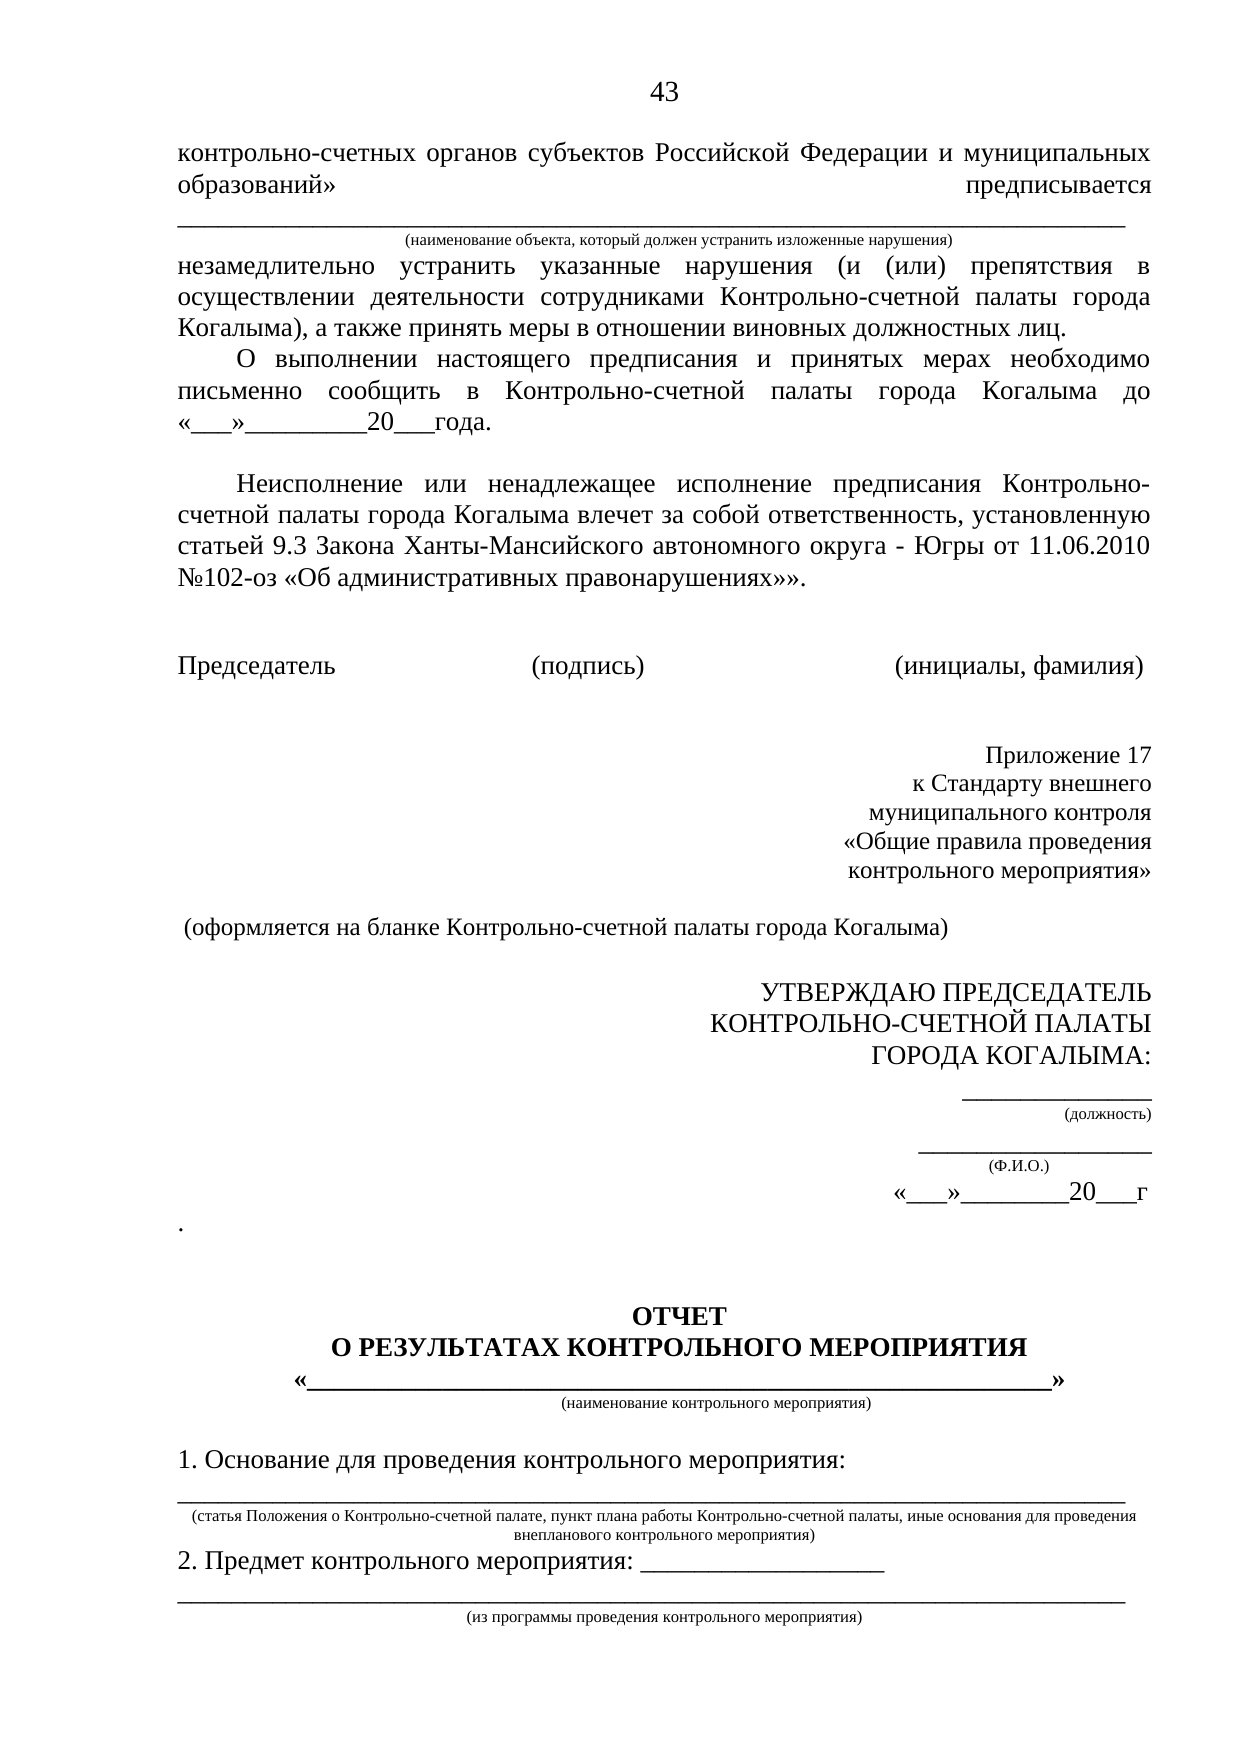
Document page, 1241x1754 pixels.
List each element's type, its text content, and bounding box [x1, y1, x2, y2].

text (наименование контрольного мероприятия) [207, 1393, 1152, 1412]
text (статья Положения о Контрольно-счетной палате, пункт плана работы Контрольно-счетной палаты, иные основания для проведения внепланового контрольного мероприятия) [177, 1506, 1152, 1544]
text (Ф.И.О.) [177, 1156, 1152, 1175]
text отчет [207, 1300, 1152, 1331]
text Контрольно-счетной палаты [207, 1008, 1152, 1039]
text незамедлительно устранить указанные нарушения (и (или) препятствия в осуществлении деятельности сотрудниками Контрольно-счетной палаты города Когалыма), а также принять меры в отношении виновных должностных лиц. [177, 249, 1152, 343]
text (должность) [177, 1103, 1152, 1123]
text города Когалыма: [207, 1039, 1152, 1070]
text УТВЕРЖДАЮ Председатель [207, 976, 1152, 1008]
text Приложение 17 [812, 740, 1152, 768]
text Председатель (подпись) (инициалы, фамилия) [177, 649, 1152, 680]
text О выполнении настоящего предписания и принятых мерах необходимо письменно сообщить в Контрольно-счетной палаты города Когалыма до «___»_________20___года. [177, 343, 1152, 436]
text 1. Основание для проведения контрольного мероприятия: [177, 1444, 1152, 1475]
text ______________________________________________________________________ [177, 1475, 1152, 1506]
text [177, 137, 1152, 230]
text 2. Предмет контрольного мероприятия: __________________ [177, 1544, 1152, 1575]
text (наименование объекта, который должен устранить изложенные нарушения) [177, 230, 1152, 249]
text (из программы проведения контрольного мероприятия) [177, 1607, 1152, 1626]
text Неисполнение или ненадлежащее исполнение предписания Контрольно-счетной палаты города Когалыма влечет за собой ответственность, установленную статьей 9.3 Закона Ханты-Мансийского автономного округа - Югры от 11.06.2010 №102-оз «Об административных правонарушениях»». [177, 467, 1152, 592]
text _____________ [177, 1070, 1152, 1103]
text ______________________________________________________________________ [177, 1575, 1152, 1607]
text «___»________20___г. [177, 1175, 1152, 1238]
text ________________ [177, 1123, 1152, 1156]
text о результатах контрольного мероприятия [207, 1331, 1152, 1362]
text «_______________________________________________________» [207, 1362, 1152, 1393]
text к Стандарту внешнего муниципального контроля «Общие правила проведения контрольного мероприятия» [812, 768, 1152, 883]
text (оформляется на бланке Контрольно-счетной палаты города Когалыма) [177, 912, 1152, 941]
